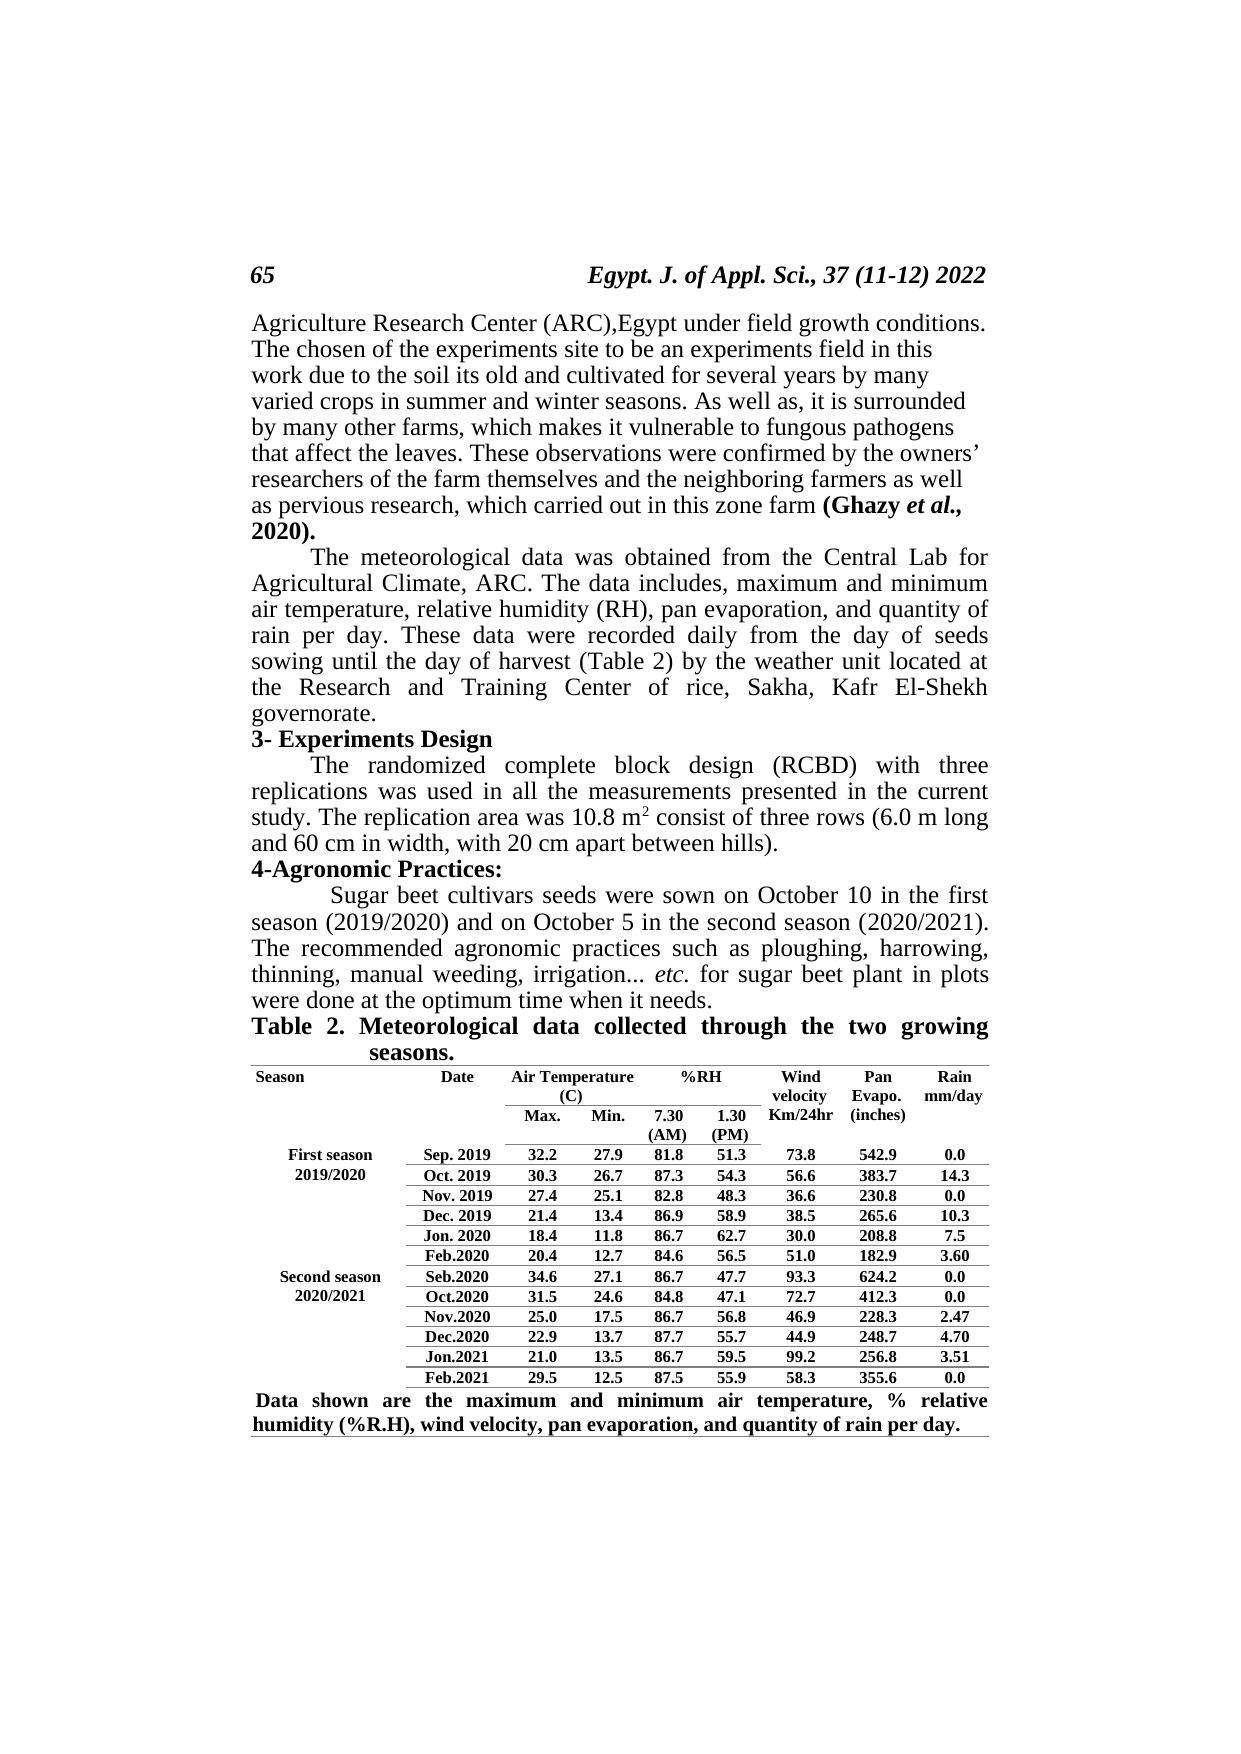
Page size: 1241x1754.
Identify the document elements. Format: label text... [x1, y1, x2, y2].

table_cell 47.7 [697, 1266, 761, 1286]
table_header Wind velocity Km/24hr [761, 1066, 836, 1144]
table_cell 12.5 [576, 1368, 636, 1387]
table_cell 86.7 [636, 1266, 697, 1286]
table_cell 1.30 (PM) [697, 1106, 761, 1144]
table_cell 0.0 [916, 1287, 989, 1306]
table_cell 0.0 [916, 1266, 989, 1286]
table_cell 38.5 [761, 1206, 836, 1225]
table_cell 24.6 [576, 1287, 636, 1306]
table_cell Seb.2020 [406, 1266, 505, 1286]
table_cell 47.1 [697, 1287, 761, 1306]
table_cell 86.7 [636, 1347, 697, 1366]
table_cell 10.3 [916, 1206, 989, 1225]
table_cell 54.3 [697, 1165, 761, 1184]
table_cell 51.0 [761, 1246, 836, 1265]
text 3- Experiments Design [251, 727, 989, 753]
table_header %RH [636, 1066, 761, 1105]
table_cell 51.3 [697, 1145, 761, 1164]
table_cell 87.5 [636, 1368, 697, 1387]
table_cell 0.0 [916, 1368, 989, 1387]
table_cell 86.7 [636, 1307, 697, 1326]
table_cell Max. [505, 1106, 576, 1144]
table_cell 0.0 [916, 1144, 989, 1164]
table_cell 55.9 [697, 1368, 761, 1387]
table_cell 48.3 [697, 1186, 761, 1205]
table_cell 2.47 [916, 1307, 989, 1326]
table_cell 13.5 [576, 1347, 636, 1366]
table_cell 30.0 [761, 1226, 836, 1245]
table_cell 7.30 (AM) [636, 1106, 697, 1144]
table_cell 72.7 [761, 1287, 836, 1306]
table_cell 73.8 [761, 1144, 836, 1164]
table_cell 56.6 [761, 1165, 836, 1184]
table_cell Data shown are the maximum and minimum air temperature, % relative humidity (%R.H), wind velocity, pan evaporation, and quantity of rain per day. [251, 1387, 989, 1436]
table_cell 248.7 [836, 1327, 916, 1346]
table_cell 25.0 [505, 1307, 576, 1326]
table_cell 25.1 [576, 1186, 636, 1205]
table_cell 31.5 [505, 1287, 576, 1306]
table_cell Jon.2021 [406, 1347, 505, 1366]
table_cell Min. [576, 1106, 636, 1144]
text The meteorological data was obtained from the Central Lab for Agricultural Climate, ARC. The data includes, maximum and minimum air temperature, relative humidity (RH), pan evaporation, and quantity of rain per day. These data were recorded daily from the day of seeds sowing until the day of harvest (Table 2) by the weather unit located at the Research and Training Center of rice, Sakha, Kafr El-Shekh governorate. [251, 544, 989, 727]
table_cell 34.6 [505, 1266, 576, 1286]
table_cell 81.8 [636, 1145, 697, 1164]
table_cell Feb.2020 [406, 1246, 505, 1265]
table_cell 4.70 [916, 1327, 989, 1346]
table_cell Feb.2021 [406, 1368, 505, 1387]
table_cell 30.3 [505, 1165, 576, 1184]
table_cell 21.0 [505, 1347, 576, 1366]
table_cell Dec. 2019 [406, 1206, 505, 1225]
text Table 2. Meteorological data collected through the two growing seasons. [251, 1013, 989, 1065]
table_cell 12.7 [576, 1246, 636, 1265]
table_cell 27.1 [576, 1266, 636, 1286]
table_cell 624.2 [836, 1266, 916, 1286]
table_cell 55.7 [697, 1327, 761, 1346]
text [251, 310, 989, 544]
table_cell 58.9 [697, 1206, 761, 1225]
table_cell Jon. 2020 [406, 1226, 505, 1245]
table_cell 29.5 [505, 1368, 576, 1387]
table_header Date [406, 1066, 505, 1144]
table_cell 182.9 [836, 1246, 916, 1265]
table_cell 13.7 [576, 1327, 636, 1346]
table_cell 265.6 [836, 1206, 916, 1225]
table_cell 56.8 [697, 1307, 761, 1326]
table_cell 208.8 [836, 1226, 916, 1245]
table_cell 17.5 [576, 1307, 636, 1326]
table_cell 14.3 [916, 1165, 989, 1184]
table_cell First season 2019/2020 [251, 1144, 406, 1265]
table_cell 56.5 [697, 1246, 761, 1265]
table_cell 32.2 [505, 1145, 576, 1164]
table_cell Oct. 2019 [406, 1165, 505, 1184]
table_cell 27.4 [505, 1186, 576, 1205]
table_cell 412.3 [836, 1287, 916, 1306]
table_cell 7.5 [916, 1226, 989, 1245]
table_cell 20.4 [505, 1246, 576, 1265]
table_cell 58.3 [761, 1368, 836, 1387]
table_cell 22.9 [505, 1327, 576, 1346]
table_cell 230.8 [836, 1186, 916, 1205]
table_cell 84.8 [636, 1287, 697, 1306]
table_cell 3.51 [916, 1347, 989, 1366]
table_header Pan Evapo. (inches) [836, 1066, 916, 1144]
text Sugar beet cultivars seeds were sown on October 10 in the first season (2019/2020) and on October 5 in the second season (2020/2021). The recommended agronomic practices such as ploughing, harrowing, thinning, manual weeding, irrigation... etc. for sugar beet plant in plots were done at the optimum time when it needs. [251, 883, 989, 1013]
table_cell Sep. 2019 [406, 1144, 505, 1164]
table_header Season [251, 1066, 406, 1144]
table_cell 59.5 [697, 1347, 761, 1366]
table_cell 99.2 [761, 1347, 836, 1366]
text The randomized complete block design (RCBD) with three replications was used in all the measurements presented in the current study. The replication area was 10.8 m2 consist of three rows (6.0 m long and 60 cm in width, with 20 cm apart between hills). [251, 753, 989, 857]
table_cell 62.7 [697, 1226, 761, 1245]
table_cell 44.9 [761, 1327, 836, 1346]
table_cell Nov.2020 [406, 1307, 505, 1326]
table_cell 11.8 [576, 1226, 636, 1245]
table_cell Dec.2020 [406, 1327, 505, 1346]
table_cell 82.8 [636, 1186, 697, 1205]
table_cell Second season 2020/2021 [251, 1265, 406, 1387]
table_header Rain mm/day [916, 1066, 989, 1144]
table_cell 13.4 [576, 1206, 636, 1225]
table_cell 0.0 [916, 1186, 989, 1205]
table_cell 86.7 [636, 1226, 697, 1245]
table_cell 256.8 [836, 1347, 916, 1366]
table_cell 27.9 [576, 1145, 636, 1164]
table_cell 21.4 [505, 1206, 576, 1225]
table_cell 36.6 [761, 1186, 836, 1205]
table_cell 84.6 [636, 1246, 697, 1265]
table_header Air Temperature (C) [505, 1066, 636, 1105]
table_cell 3.60 [916, 1246, 989, 1265]
table_cell 18.4 [505, 1226, 576, 1245]
table_cell 26.7 [576, 1165, 636, 1184]
table_cell Nov. 2019 [406, 1186, 505, 1205]
table_cell 87.7 [636, 1327, 697, 1346]
table_cell 86.9 [636, 1206, 697, 1225]
table_cell 542.9 [836, 1144, 916, 1164]
table_cell 87.3 [636, 1165, 697, 1184]
table_cell 93.3 [761, 1266, 836, 1286]
table_cell Oct.2020 [406, 1287, 505, 1306]
text 4-Agronomic Practices: [251, 857, 989, 883]
table_cell 228.3 [836, 1307, 916, 1326]
table_cell 355.6 [836, 1368, 916, 1387]
table_cell 383.7 [836, 1165, 916, 1184]
table_cell 46.9 [761, 1307, 836, 1326]
